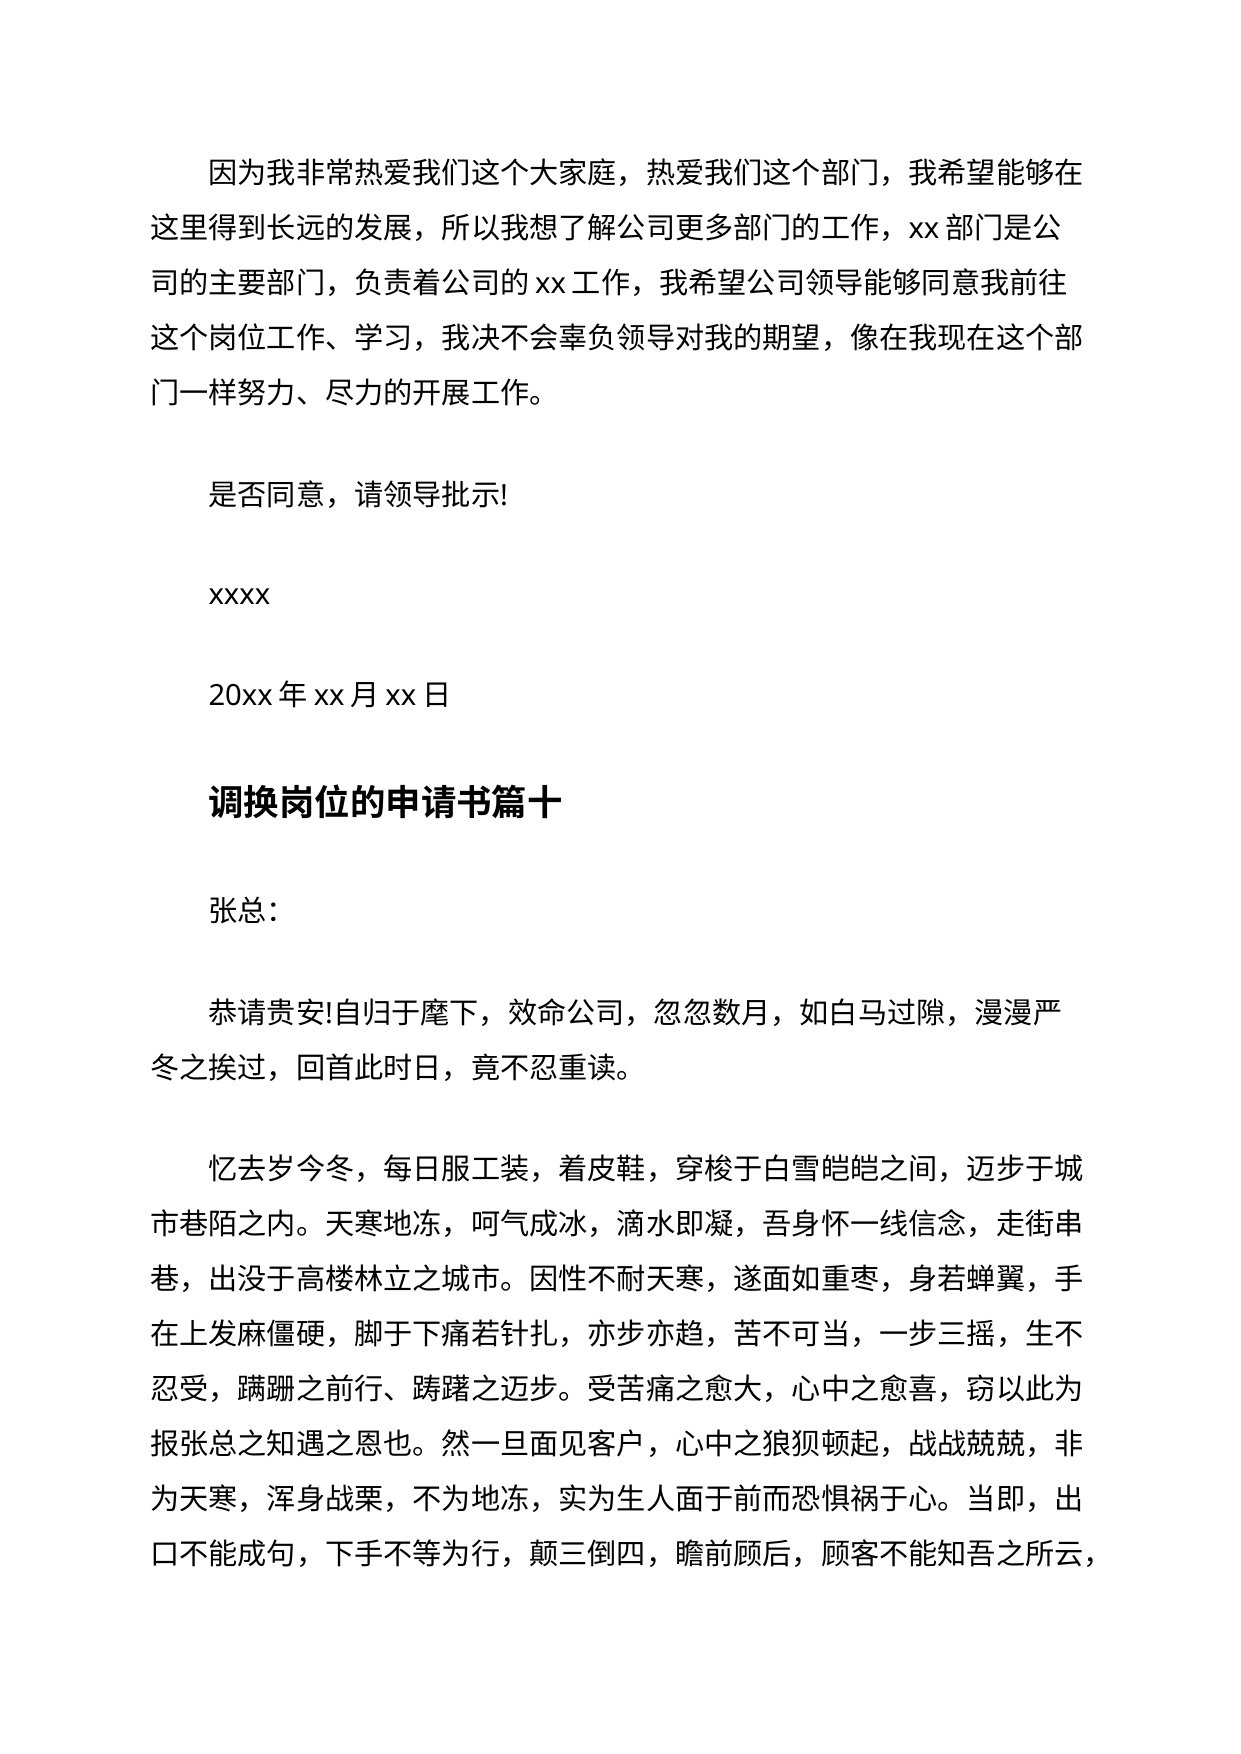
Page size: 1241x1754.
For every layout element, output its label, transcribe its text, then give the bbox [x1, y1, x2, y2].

text xxxx [150, 573, 1090, 613]
text 调换岗位的申请书篇十 [150, 774, 1090, 825]
text 是否同意，请领导批示! [150, 472, 1090, 514]
text 20xx年xx月xx日 [150, 672, 1090, 714]
text 张总： [150, 887, 1090, 930]
text 因为我非常热爱我们这个大家庭，热爱我们这个部门，我希望能够在这里得到长远的发展，所以我想了解公司更多部门的工作，xx部门是公司的主要部门，负责着公司的xx工作，我希望公司领导能够同意我前往这个岗位工作、学习，我决不会辜负领导对我的期望，像在我现在这个部门一样努力、尽力的开展工作。 [150, 150, 1090, 412]
text 恭请贵安!自归于麾下，效命公司，忽忽数月，如白马过隙，漫漫严冬之挨过，回首此时日，竟不忍重读。 [150, 989, 1090, 1086]
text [150, 1146, 1090, 1572]
